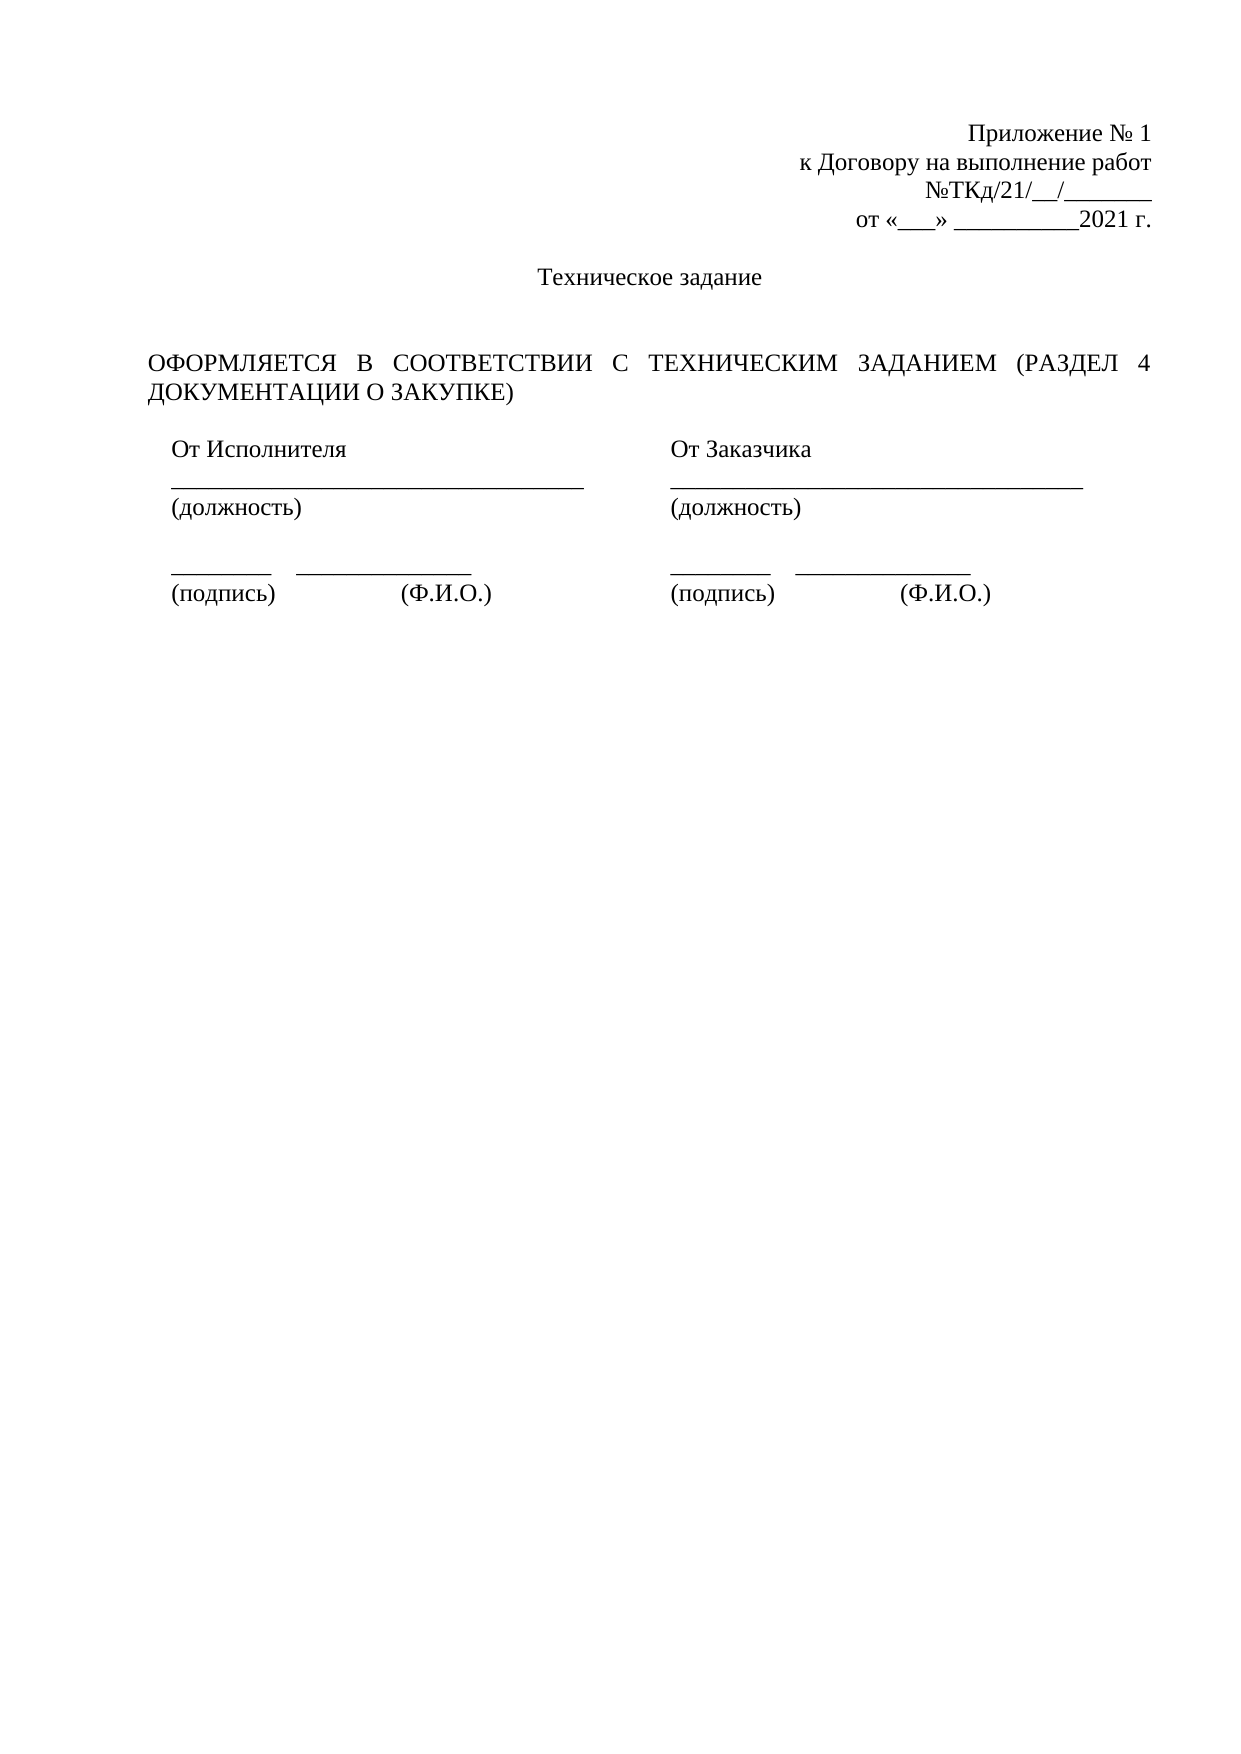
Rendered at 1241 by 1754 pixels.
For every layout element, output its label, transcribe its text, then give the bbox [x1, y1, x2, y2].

table_header От Исполнителя _________________________________ (должность) ________ ______________ (подпись) (Ф.И.О.) [160, 434, 659, 607]
text к Договору на выполнение работ [148, 147, 1152, 176]
table_header От Заказчика _________________________________ (должность) ________ ______________ (подпись) (Ф.И.О.) [659, 434, 1098, 607]
text ОФОРМЛЯЕТСЯ В СООТВЕТСТВИИ С ТЕХНИЧЕСКИМ ЗАДАНИЕМ (РАЗДЕЛ 4 ДОКУМЕНТАЦИИ О ЗАКУПКЕ) [148, 348, 1152, 406]
text Приложение № 1 [148, 118, 1152, 147]
text от «___» __________2021 г. [148, 204, 1152, 233]
text Техническое задание [148, 262, 1152, 291]
text №ТКд/21/__/_______ [148, 176, 1152, 204]
